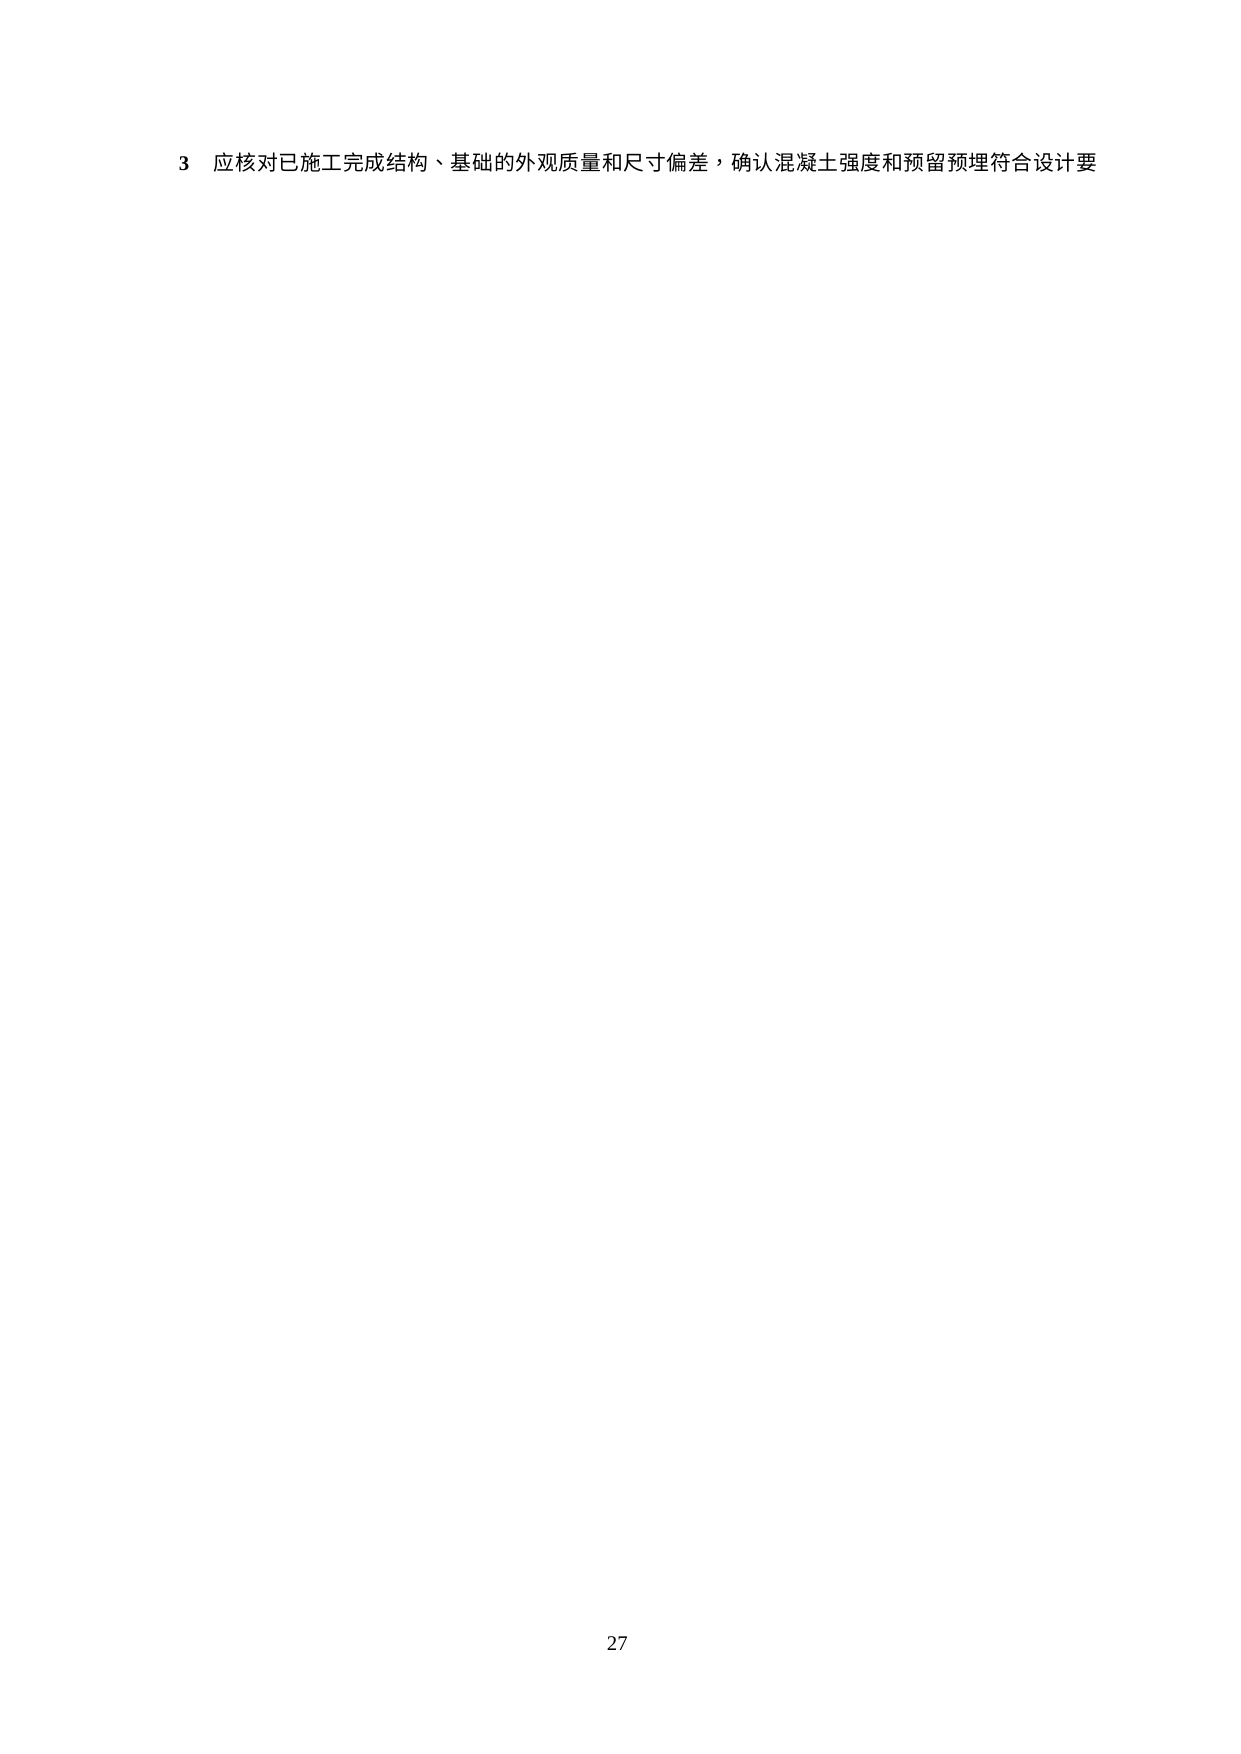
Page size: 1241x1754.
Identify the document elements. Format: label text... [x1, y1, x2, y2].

text 3 应核对已施工完成结构、基础的外观质量和尺寸偏差，确认混凝土强度和预留预埋符合设计要 [179, 149, 1116, 176]
